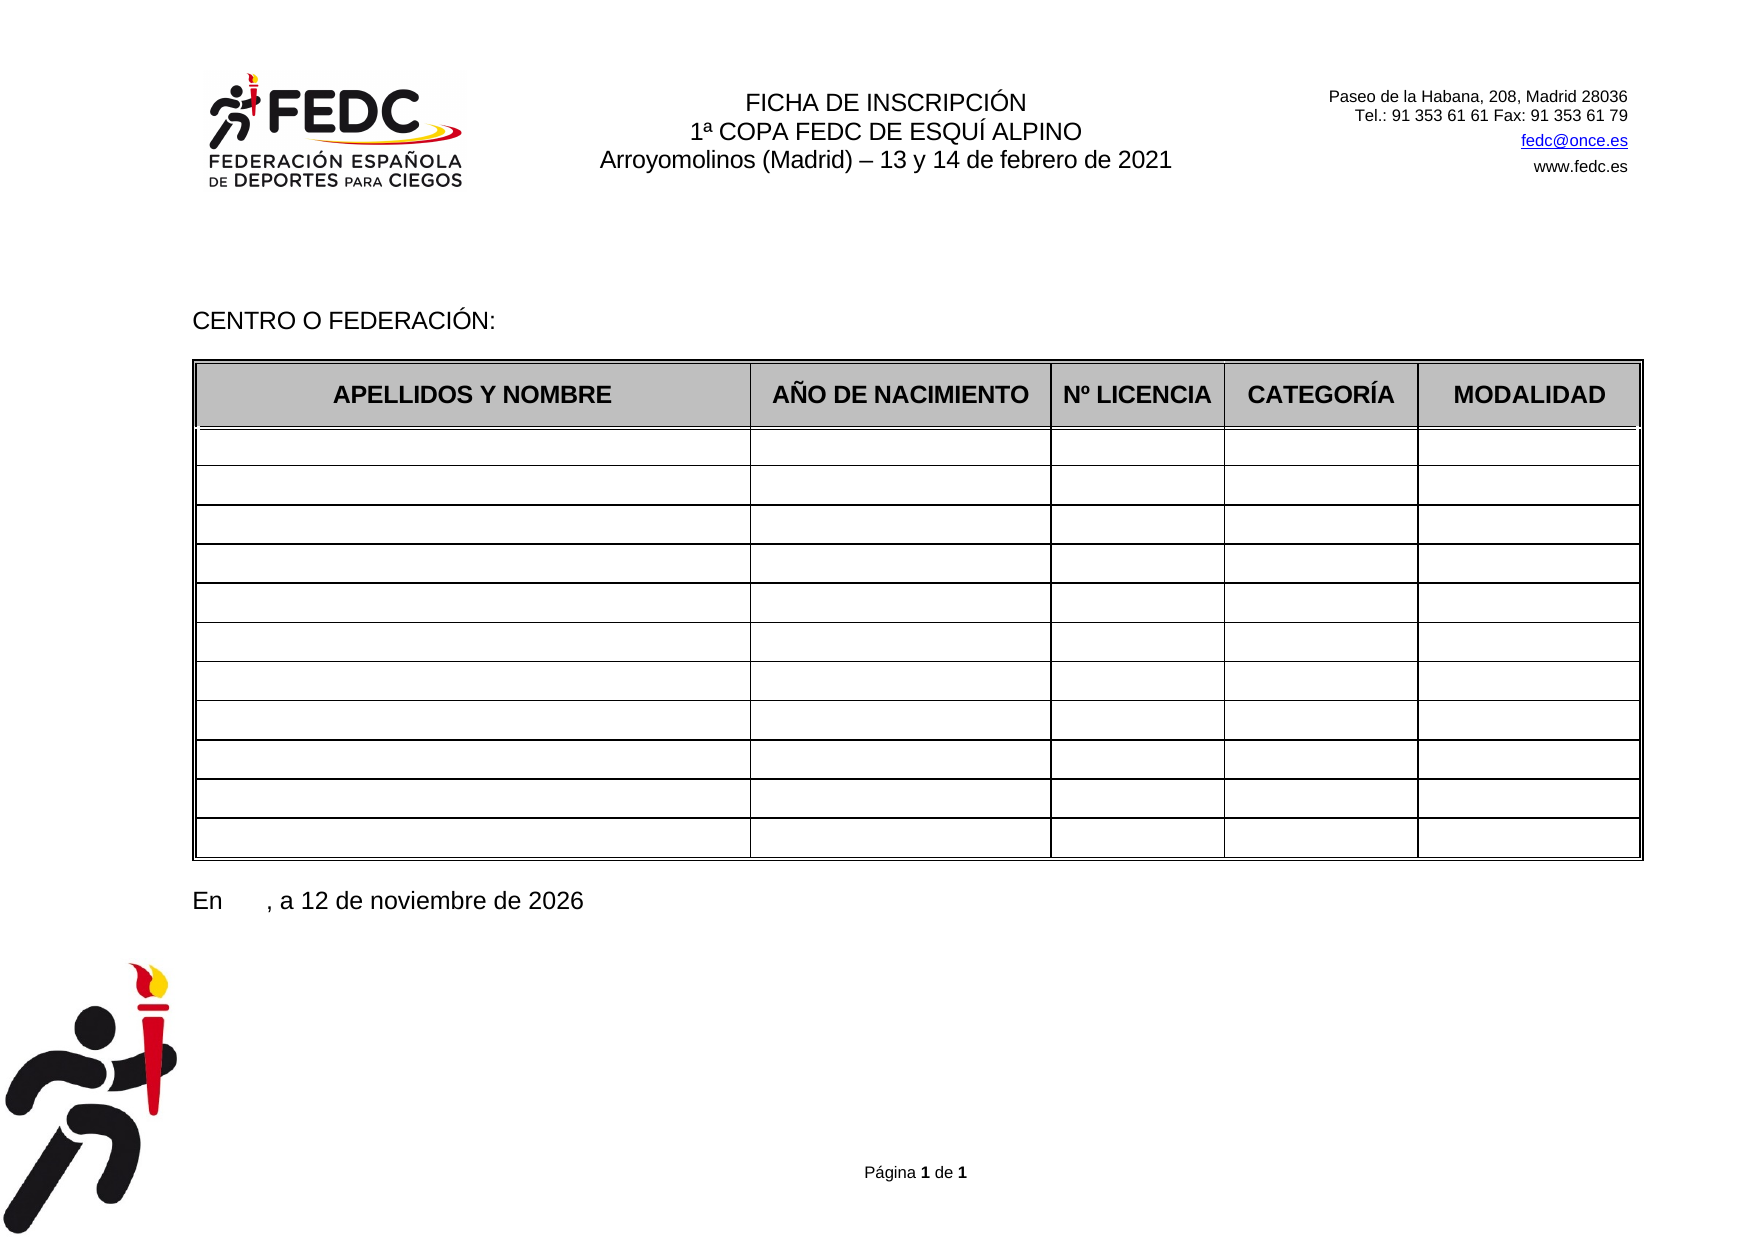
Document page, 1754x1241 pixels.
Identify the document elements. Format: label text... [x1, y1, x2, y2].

table_cell [1052, 466, 1224, 504]
table_cell [1419, 506, 1639, 543]
table_cell [751, 430, 1050, 465]
table_cell [1052, 430, 1224, 465]
table_cell [1052, 584, 1224, 621]
table_cell [1052, 741, 1224, 778]
table_cell [1052, 780, 1224, 817]
table_cell [197, 701, 750, 739]
table_cell [1419, 701, 1639, 739]
table_cell [1419, 819, 1639, 856]
table_cell [1225, 701, 1417, 739]
table_cell [751, 741, 1050, 778]
table_cell [1419, 426, 1641, 465]
table_header CATEGORÍA [1225, 364, 1417, 426]
table_cell [751, 584, 1050, 621]
table_cell [1052, 819, 1224, 856]
table_cell [1419, 584, 1639, 621]
picture [0, 958, 179, 1238]
table_cell [1419, 780, 1639, 817]
table_cell [1225, 819, 1417, 856]
table_cell [1225, 662, 1417, 700]
table_cell [1225, 545, 1417, 582]
table_cell [1225, 430, 1417, 465]
table_cell [1225, 780, 1417, 817]
table_cell [1052, 701, 1224, 739]
table_cell [751, 466, 1050, 504]
table_cell [1052, 545, 1224, 582]
text CENTRO O FEDERACIÓN: [192, 306, 1639, 334]
table_cell [751, 623, 1050, 661]
table_cell [1052, 623, 1224, 661]
table_cell [1225, 584, 1417, 621]
table_cell [194, 426, 750, 465]
table_header MODALIDAD [1419, 364, 1639, 426]
table_header Nº LICENCIA [1052, 364, 1224, 426]
table_header AÑO DE NACIMIENTO [751, 364, 1050, 426]
table_cell [1225, 623, 1417, 661]
table_cell [1419, 623, 1639, 661]
table_cell [751, 545, 1050, 582]
table_cell [1225, 466, 1417, 504]
table_cell [197, 584, 750, 621]
table_cell [1419, 741, 1639, 778]
table_cell [1052, 662, 1224, 700]
table_cell [1419, 466, 1639, 504]
table_cell [197, 545, 750, 582]
table_cell [197, 506, 750, 543]
table_cell [197, 466, 750, 504]
table_cell [1225, 741, 1417, 778]
table_cell [751, 780, 1050, 817]
table_cell [751, 819, 1050, 856]
table_cell [197, 819, 750, 856]
table_cell [197, 623, 750, 661]
table_cell [1419, 662, 1639, 700]
table_cell [197, 741, 750, 778]
table_cell [197, 662, 750, 700]
table_cell [1419, 545, 1639, 582]
table_cell [751, 662, 1050, 700]
table_cell [751, 506, 1050, 543]
picture [203, 70, 468, 192]
text En , a 29 de enero de 2021 [192, 886, 1639, 915]
table_cell [1052, 506, 1224, 543]
table_cell [751, 701, 1050, 739]
table_header APELLIDOS Y NOMBRE [197, 364, 750, 426]
table_cell [197, 780, 750, 817]
table_cell [1225, 506, 1417, 543]
